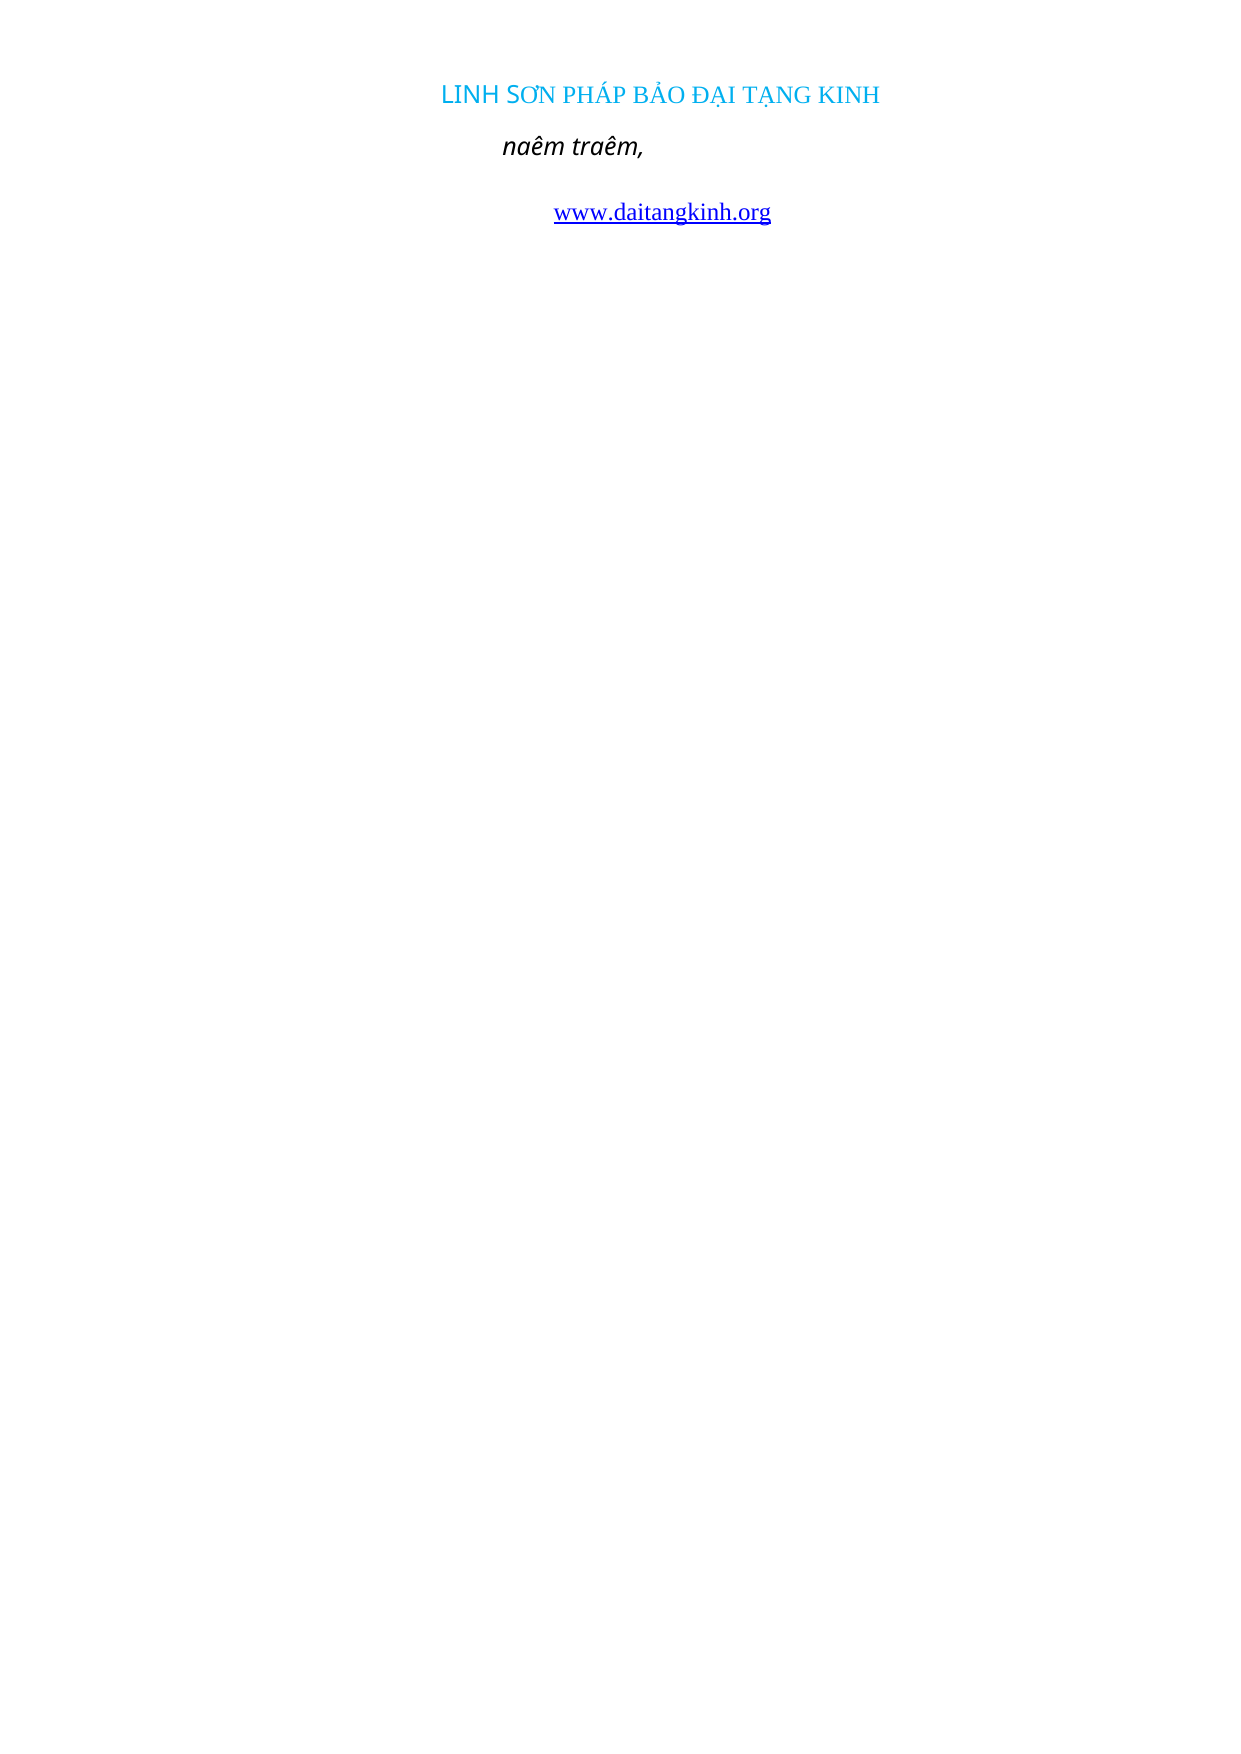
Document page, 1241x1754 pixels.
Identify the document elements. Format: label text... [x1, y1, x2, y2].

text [502, 129, 683, 162]
text www.daitangkinh.org [553, 197, 1065, 226]
